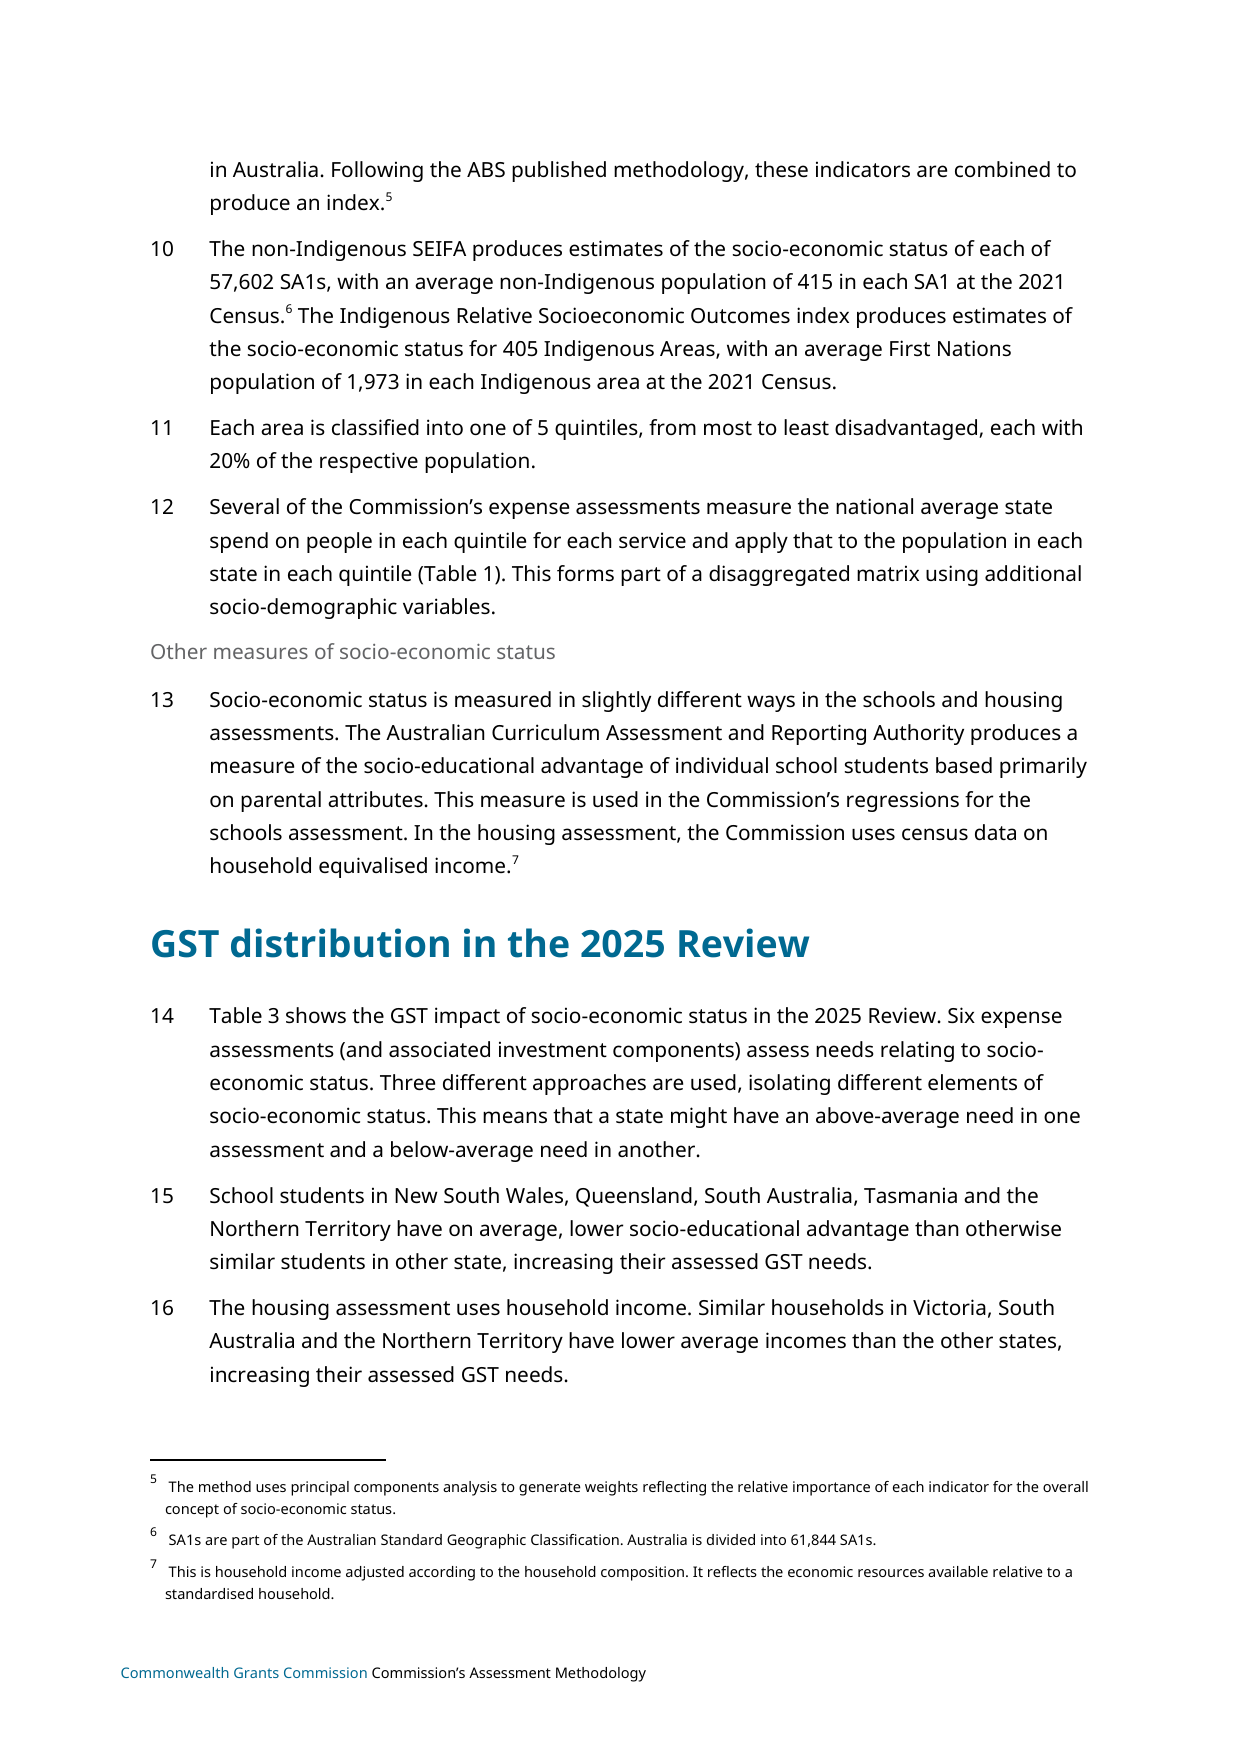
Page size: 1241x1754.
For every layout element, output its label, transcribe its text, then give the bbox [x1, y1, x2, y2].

text Socio-economic status is measured in slightly different ways in the schools and housing assessments. The Australian Curriculum Assessment and Reporting Authority produces a measure of the socio-educational advantage of individual school students based primarily on parental attributes. This measure is used in the Commission’s regressions for the schools assessment. In the housing assessment, the Commission uses census data on household equivalised income. [150, 680, 1090, 880]
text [150, 150, 1090, 217]
text Each area is classified into one of 5 quintiles, from most to least disadvantaged, each with 20% of the respective population. [150, 408, 1090, 475]
text Table 3 shows the GST impact of socio-economic status in the 2025 Review. Six expense assessments (and associated investment components) assess needs relating to socio-economic status. Three different approaches are used, isolating different elements of socio-economic status. This means that a state might have an above-average need in one assessment and a below-average need in another. [150, 997, 1090, 1163]
text School students in New South Wales, Queensland, South Australia, Tasmania and the Northern Territory have on average, lower socio-educational advantage than otherwise similar students in other state, increasing their assessed GST needs. [150, 1176, 1090, 1276]
subtitle GST distribution in the 2025 Review [150, 917, 1090, 968]
text Several of the Commission’s expense assessments measure the national average state spend on people in each quintile for each service and apply that to the population in each state in each quintile (Table 1). This forms part of a disaggregated matrix using additional socio-demographic variables. [150, 487, 1090, 621]
text The housing assessment uses household income. Similar households in Victoria, South Australia and the Northern Territory have lower average incomes than the other states, increasing their assessed GST needs. [150, 1288, 1090, 1388]
text The non-Indigenous SEIFA produces estimates of the socio-economic status of each of 57,602 SA1s, with an average non-Indigenous population of 415 in each SA1 at the 2021 Census. The Indigenous Relative Socioeconomic Outcomes index produces estimates of the socio-economic status for 405 Indigenous Areas, with an average First Nations population of 1,973 in each Indigenous area at the 2021 Census. [150, 229, 1090, 396]
subtitle Other measures of socio-economic status [150, 637, 1090, 666]
